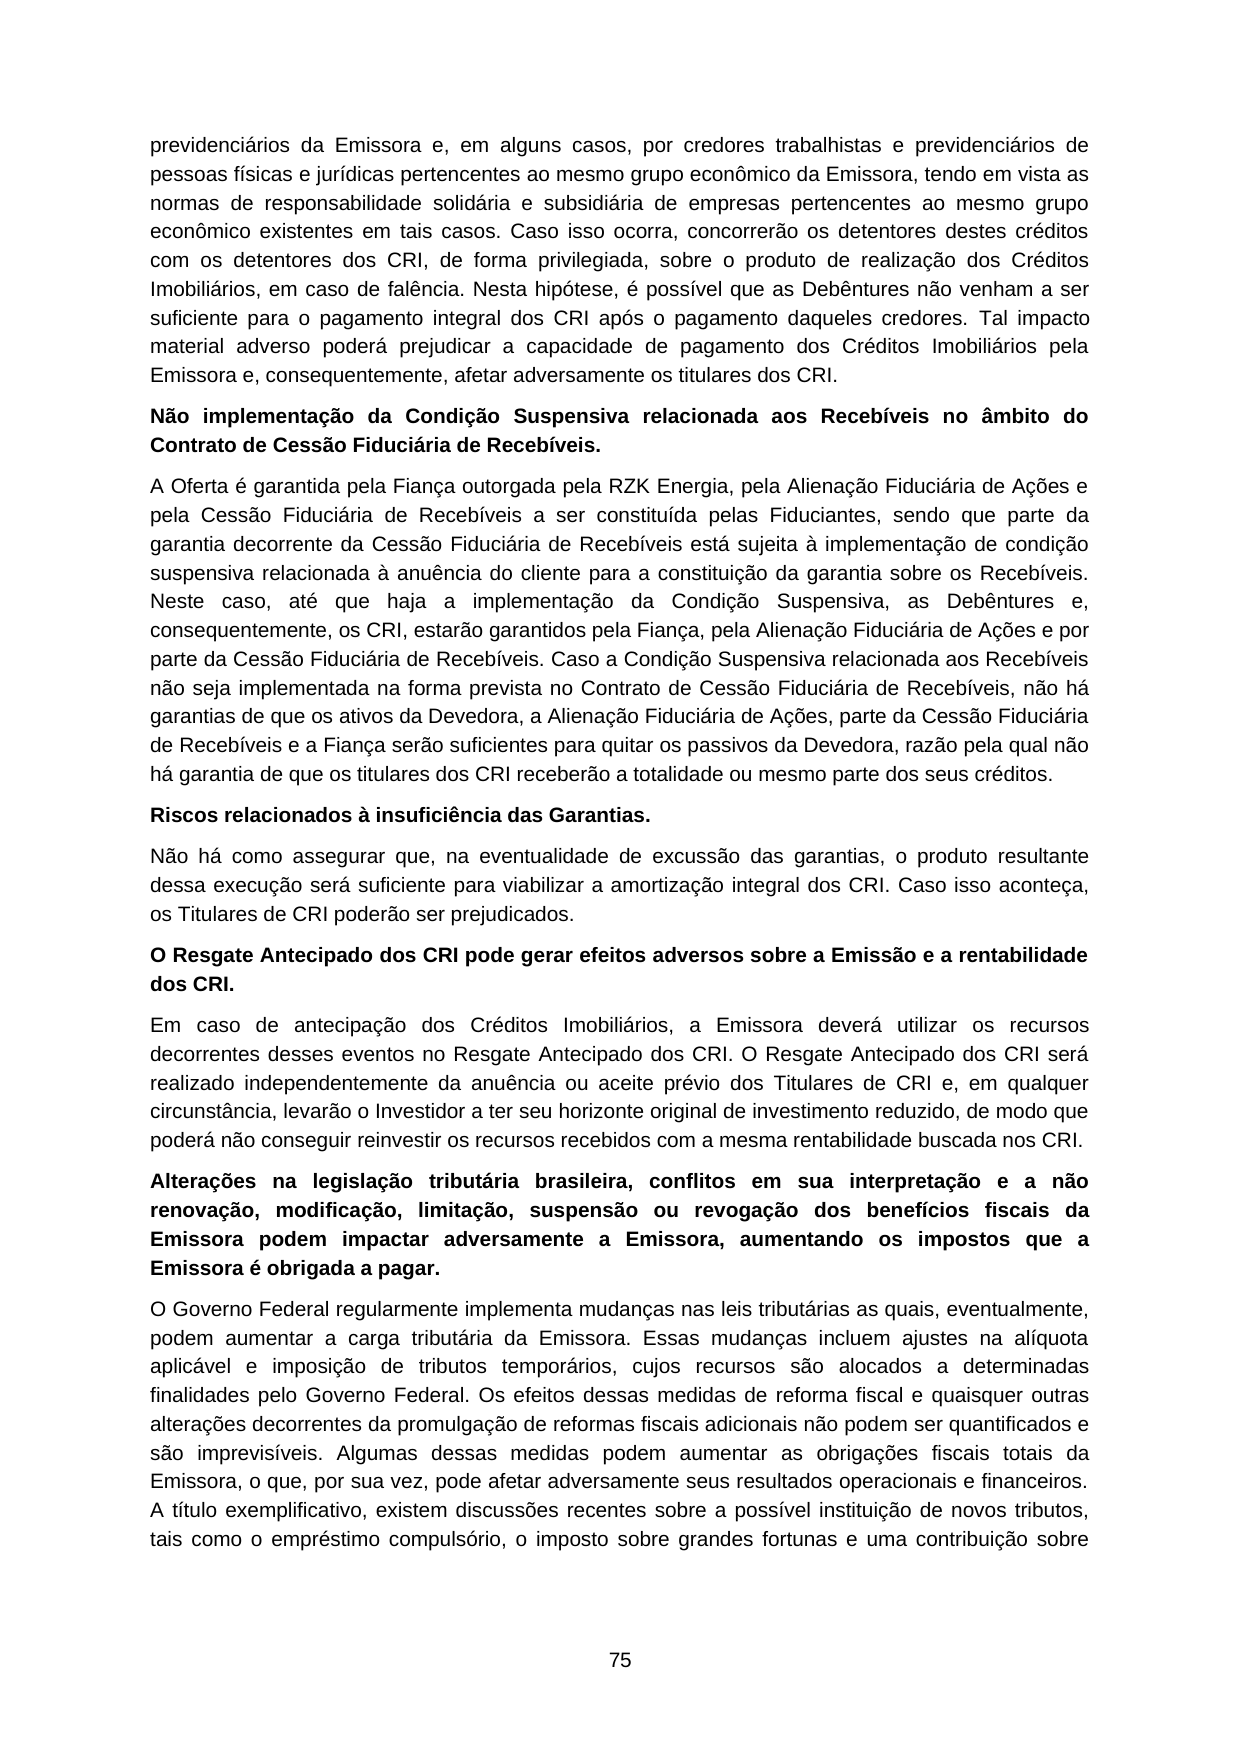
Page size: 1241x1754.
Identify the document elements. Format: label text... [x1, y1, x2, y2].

text O Resgate Antecipado dos CRI pode gerar efeitos adversos sobre a Emissão e a rentabilidade dos CRI. [150, 943, 1090, 996]
text Em caso de antecipação dos Créditos Imobiliários, a Emissora deverá utilizar os recursos decorrentes desses eventos no Resgate Antecipado dos CRI. O Resgate Antecipado dos CRI será realizado independentemente da anuência ou aceite prévio dos Titulares de CRI e, em qualquer circunstância, levarão o Investidor a ter seu horizonte original de investimento reduzido, de modo que poderá não conseguir reinvestir os recursos recebidos com a mesma rentabilidade buscada nos CRI. [150, 1013, 1090, 1152]
text Riscos relacionados à insuficiência das Garantias. [150, 803, 1090, 827]
text A Oferta é garantida pela Fiança outorgada pela RZK Energia, pela Alienação Fiduciária de Ações e pela Cessão Fiduciária de Recebíveis a ser constituída pelas Fiduciantes, sendo que parte da garantia decorrente da Cessão Fiduciária de Recebíveis está sujeita à implementação de condição suspensiva relacionada à anuência do cliente para a constituição da garantia sobre os Recebíveis. Neste caso, até que haja a implementação da Condição Suspensiva, as Debêntures e, consequentemente, os CRI, estarão garantidos pela Fiança, pela Alienação Fiduciária de Ações e por parte da Cessão Fiduciária de Recebíveis. Caso a Condição Suspensiva relacionada aos Recebíveis não seja implementada na forma prevista no Contrato de Cessão Fiduciária de Recebíveis, não há garantias de que os ativos da Devedora, a Alienação Fiduciária de Ações, parte da Cessão Fiduciária de Recebíveis e a Fiança serão suficientes para quitar os passivos da Devedora, razão pela qual não há garantia de que os titulares dos CRI receberão a totalidade ou mesmo parte dos seus créditos. [150, 474, 1090, 786]
text Não implementação da Condição Suspensiva relacionada aos Recebíveis no âmbito do Contrato de Cessão Fiduciária de Recebíveis. [150, 404, 1090, 457]
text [150, 1297, 1090, 1551]
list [150, 133, 1090, 387]
text Não há como assegurar que, na eventualidade de excussão das garantias, o produto resultante dessa execução será suficiente para viabilizar a amortização integral dos CRI. Caso isso aconteça, os Titulares de CRI poderão ser prejudicados. [150, 844, 1090, 926]
text Alterações na legislação tributária brasileira, conflitos em sua interpretação e a não renovação, modificação, limitação, suspensão ou revogação dos benefícios fiscais da Emissora podem impactar adversamente a Emissora, aumentando os impostos que a Emissora é obrigada a pagar. [150, 1169, 1090, 1279]
